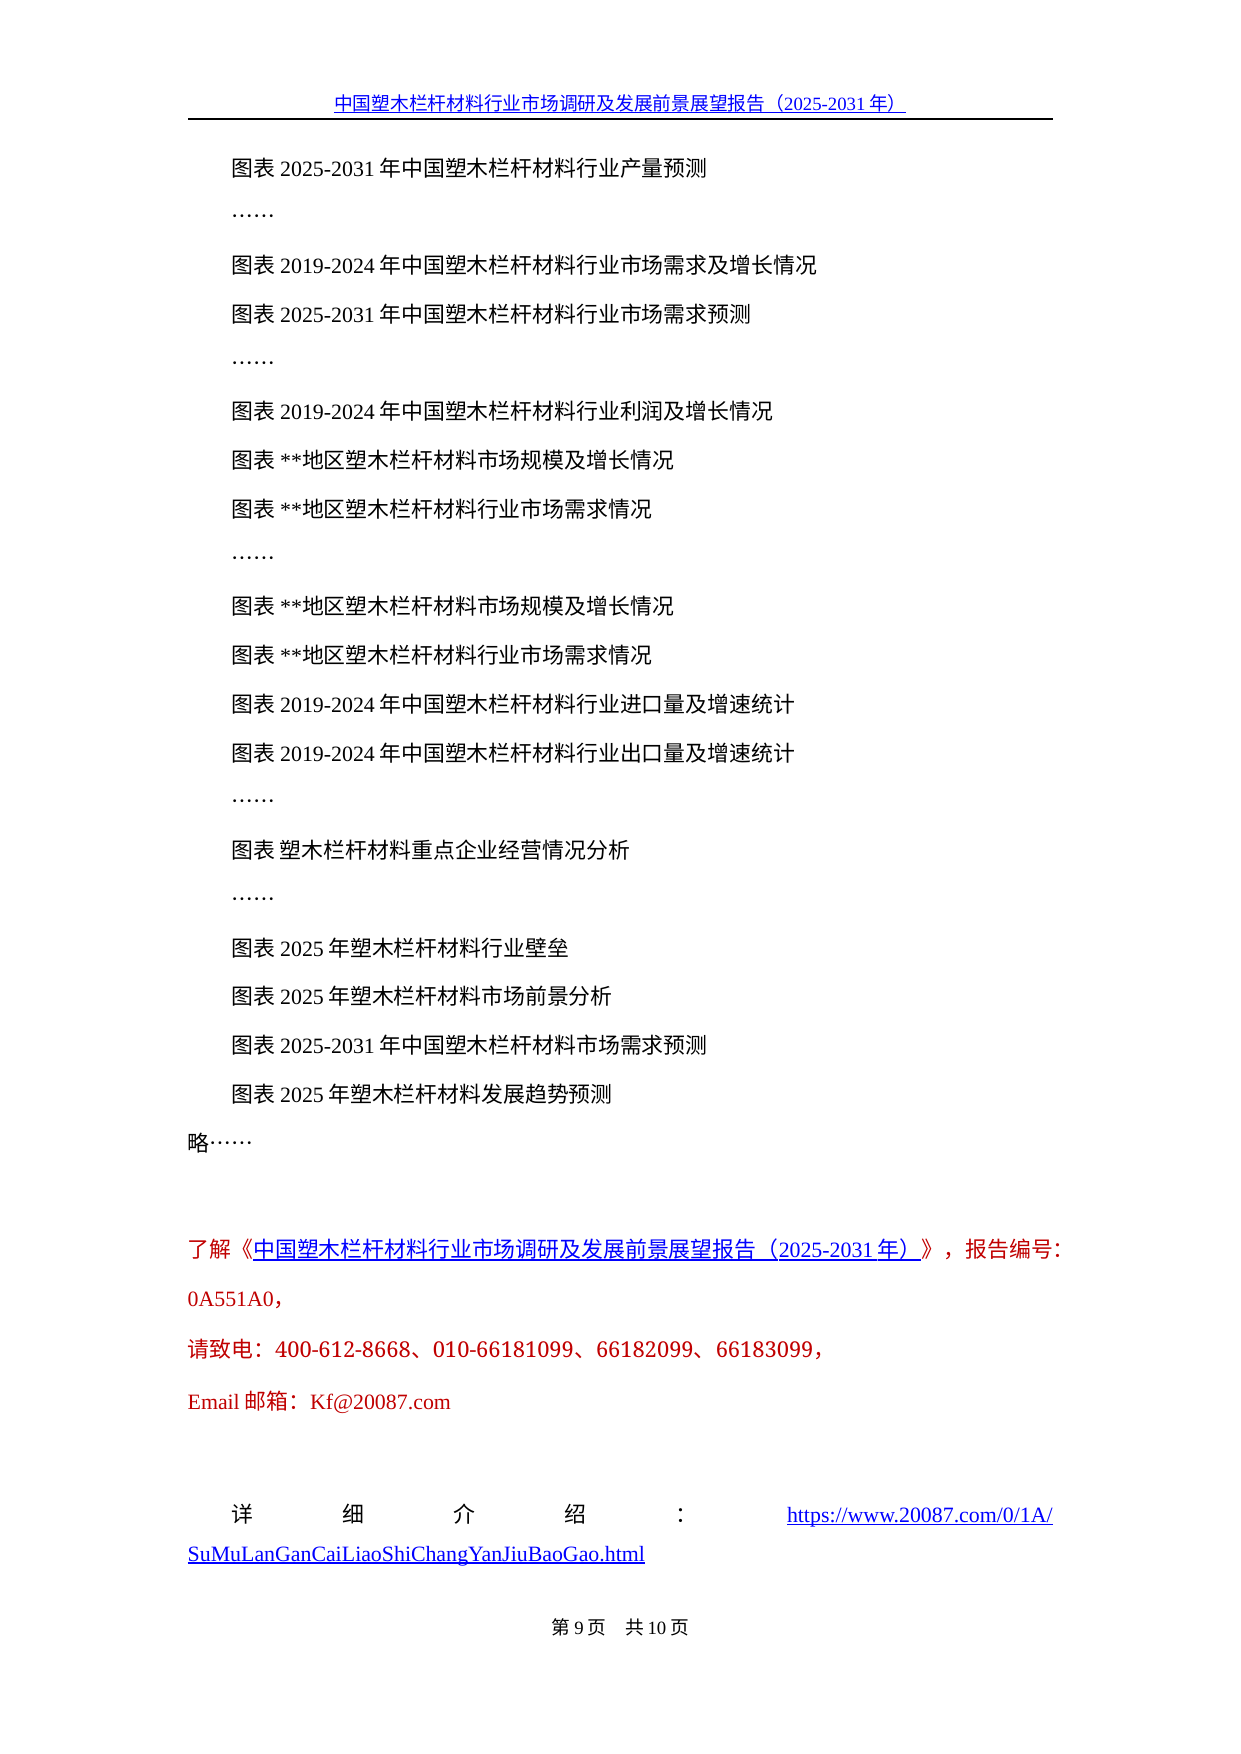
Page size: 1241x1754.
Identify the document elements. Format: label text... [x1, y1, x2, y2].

text 请致电：400-612-8668、010-66181099、66182099、66183099， [187, 1332, 1053, 1364]
text 详细介绍：https://www.20087.com/0/1A/SuMuLanGanCaiLiaoShiChangYanJiuBaoGao.html [187, 1496, 1053, 1569]
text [187, 150, 1053, 1158]
text Email邮箱：Kf@20087.com [187, 1383, 1053, 1416]
text 了解《中国塑木栏杆材料行业市场调研及发展前景展望报告（2025-2031年）》，报告编号：0A551A0， [187, 1232, 1053, 1313]
